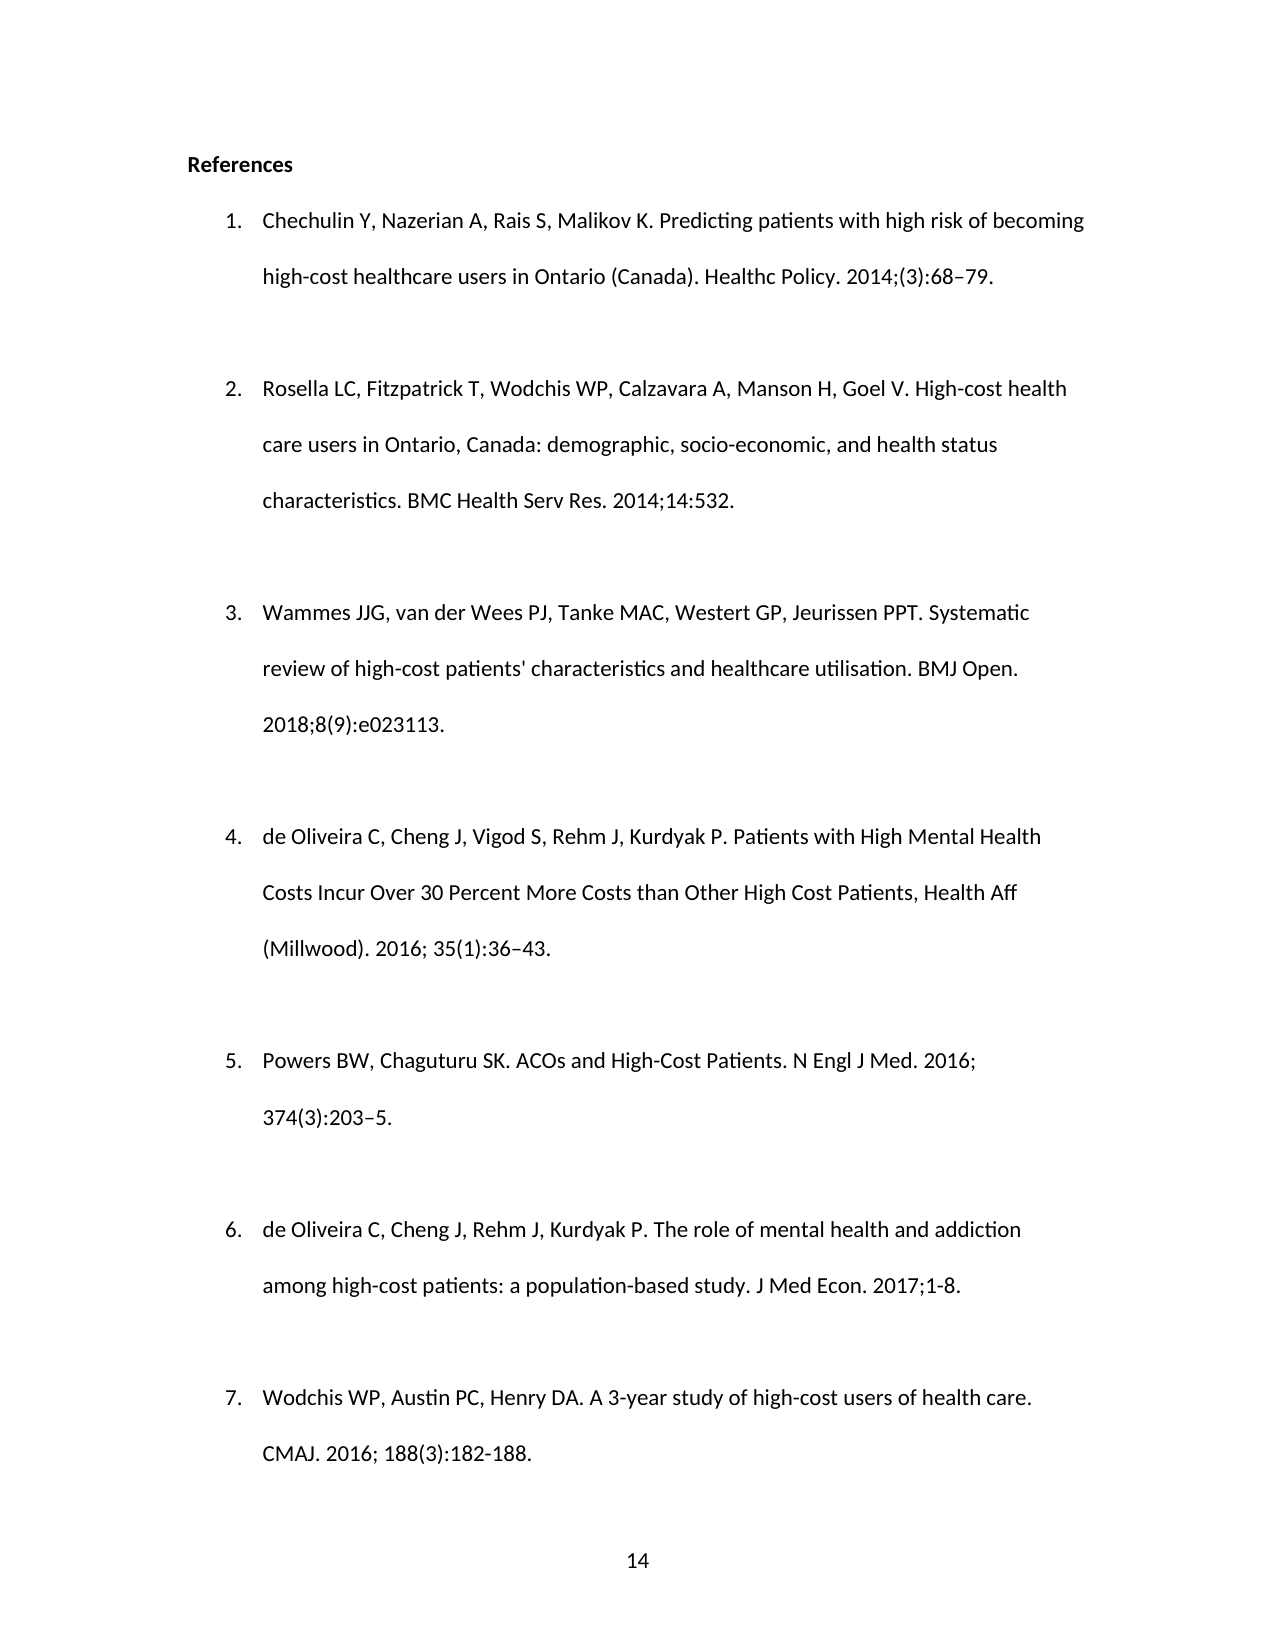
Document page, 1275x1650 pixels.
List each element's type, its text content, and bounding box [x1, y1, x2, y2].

list Wodchis WP, Austin PC, Henry DA. A 3-year study of high-cost users of health care. CMAJ. 2016; 188(3):182-188. [225, 1383, 1087, 1467]
list Rosella LC, Fitzpatrick T, Wodchis WP, Calzavara A, Manson H, Goel V. High-cost health care users in Ontario, Canada: demographic, socio-economic, and health status characteristics. BMC Health Serv Res. 2014;14:532. [225, 374, 1087, 514]
text References [187, 150, 1087, 178]
list de Oliveira C, Cheng J, Rehm J, Kurdyak P. The role of mental health and addiction among high-cost patients: a population-based study. J Med Econ. 2017;1-8. [225, 1215, 1087, 1299]
list Chechulin Y, Nazerian A, Rais S, Malikov K. Predicting patients with high risk of becoming high-cost healthcare users in Ontario (Canada). Healthc Policy. 2014;(3):68–79. [225, 206, 1087, 290]
list Powers BW, Chaguturu SK. ACOs and High-Cost Patients. N Engl J Med. 2016; 374(3):203–5. [225, 1047, 1087, 1131]
list Wammes JJG, van der Wees PJ, Tanke MAC, Westert GP, Jeurissen PPT. Systematic review of high-cost patients' characteristics and healthcare utilisation. BMJ Open. 2018;8(9):e023113. [225, 598, 1087, 738]
list de Oliveira C, Cheng J, Vigod S, Rehm J, Kurdyak P. Patients with High Mental Health Costs Incur Over 30 Percent More Costs than Other High Cost Patients, Health Aff (Millwood). 2016; 35(1):36–43. [225, 822, 1087, 963]
